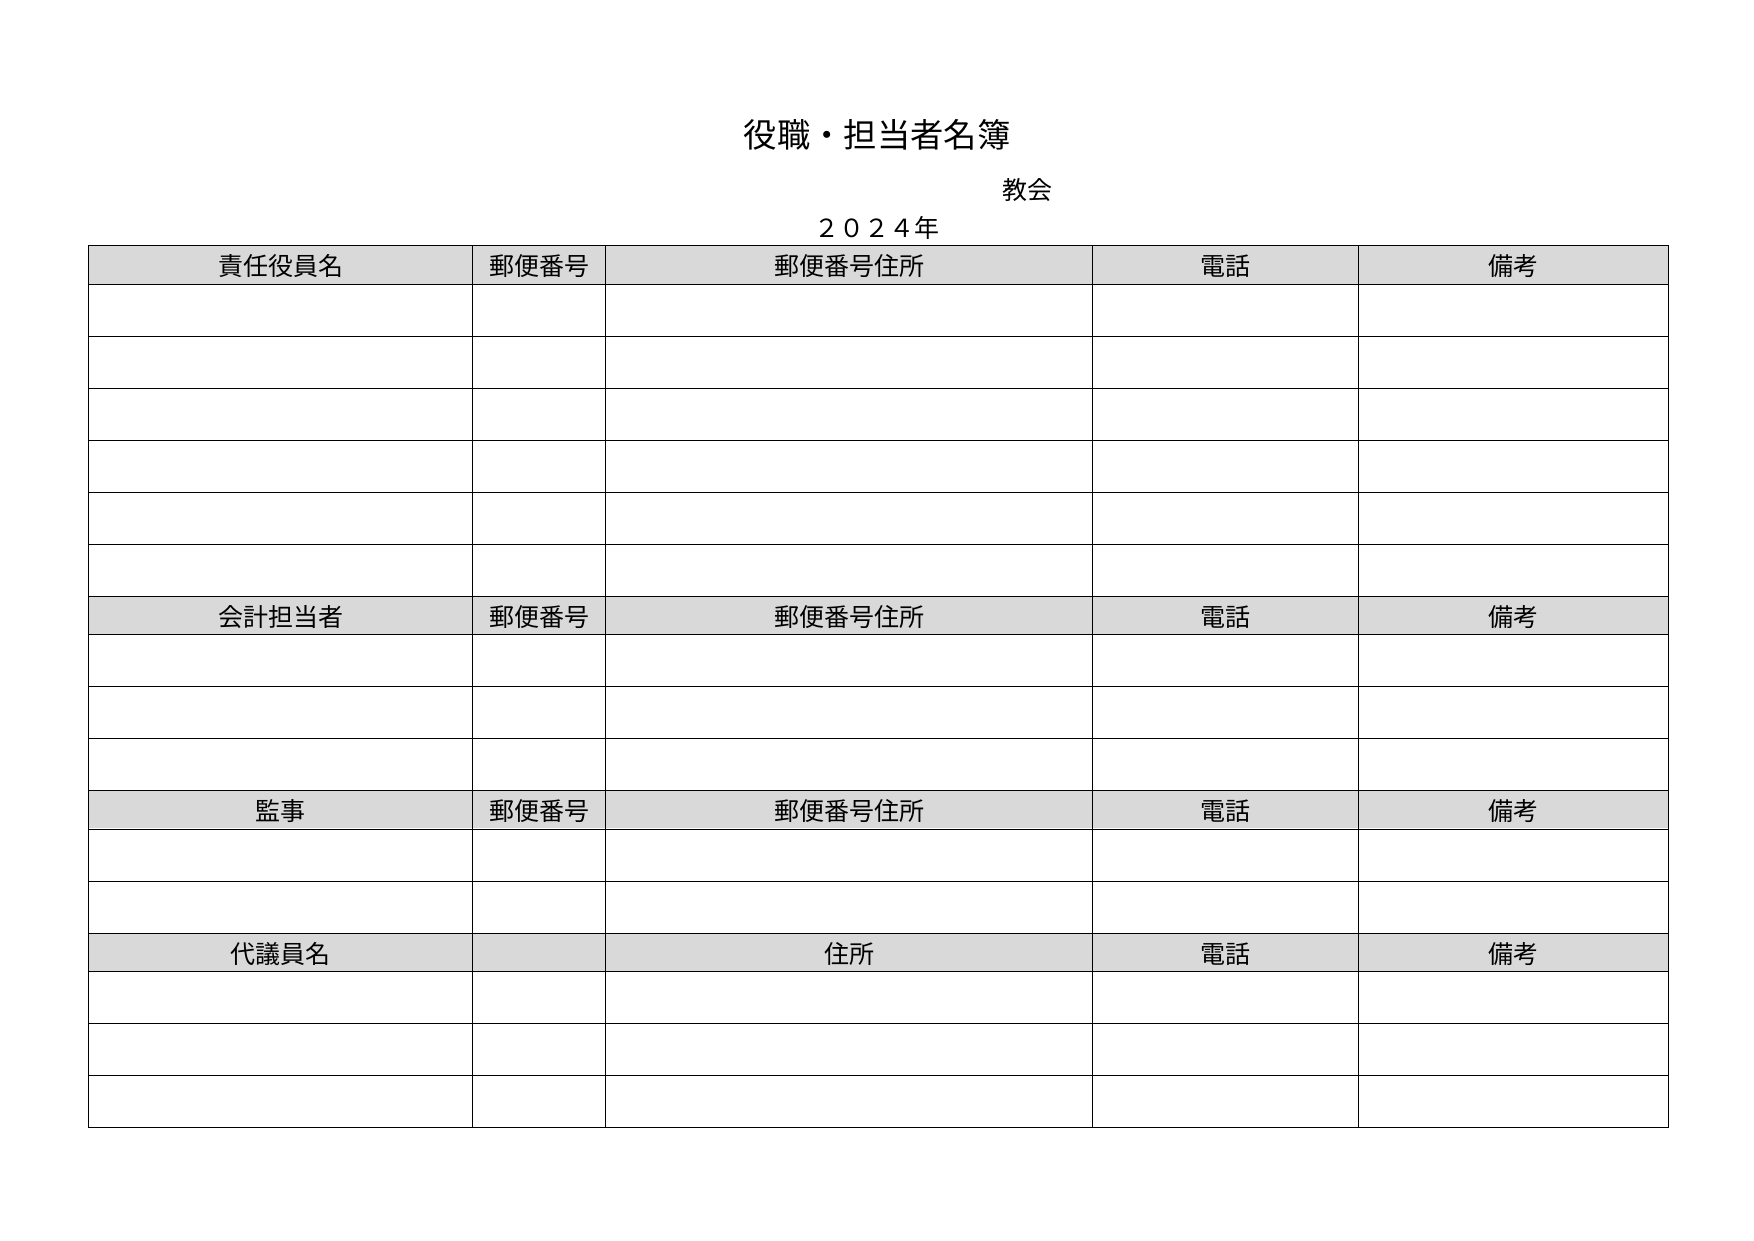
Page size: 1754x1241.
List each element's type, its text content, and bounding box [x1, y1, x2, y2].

text 教会 ２０２４年 [89, 170, 1665, 245]
table_cell [1093, 882, 1358, 932]
table_cell [89, 389, 472, 439]
table_cell [1359, 1076, 1668, 1127]
table_cell [606, 493, 1092, 543]
table_cell [473, 635, 605, 686]
table_cell [1359, 882, 1668, 932]
table_cell [1093, 441, 1358, 492]
table_cell [89, 882, 472, 932]
table_cell [473, 389, 605, 439]
table_cell [89, 972, 472, 1023]
table_cell [1359, 687, 1668, 738]
table_cell 電話 [1093, 791, 1358, 828]
table_cell [606, 972, 1092, 1023]
table_cell [473, 1076, 605, 1127]
table_cell 代議員名 [89, 934, 472, 971]
table_cell [1093, 1076, 1358, 1127]
table_cell [1359, 389, 1668, 439]
table_cell [473, 934, 605, 971]
table_cell [89, 830, 472, 881]
table_cell [89, 493, 472, 543]
table_cell [473, 441, 605, 492]
table_cell [89, 687, 472, 738]
table_cell 会計担当者 [89, 597, 472, 634]
table_cell [473, 1024, 605, 1075]
table_cell [606, 739, 1092, 790]
table_cell [1093, 1024, 1358, 1075]
table_cell [1093, 739, 1358, 790]
table_cell 郵便番号 [473, 597, 605, 634]
table_cell [89, 1024, 472, 1075]
table_cell [606, 830, 1092, 881]
table_cell [606, 1024, 1092, 1075]
table_cell 監事 [89, 791, 472, 828]
table_cell [89, 337, 472, 388]
table_cell [1093, 972, 1358, 1023]
table_cell [606, 337, 1092, 388]
table_cell 備考 [1359, 597, 1668, 634]
table_cell [473, 337, 605, 388]
table_cell [1093, 635, 1358, 686]
table_cell [1359, 285, 1668, 336]
table_cell [89, 285, 472, 336]
table_cell 郵便番号 [473, 791, 605, 828]
table_cell [1359, 545, 1668, 596]
table_cell 備考 [1359, 934, 1668, 971]
table_cell [473, 545, 605, 596]
table_cell 電話 [1093, 597, 1358, 634]
table_cell [473, 972, 605, 1023]
table_cell [89, 441, 472, 492]
table_cell [606, 687, 1092, 738]
table_header 郵便番号 [473, 246, 605, 284]
table_cell [606, 441, 1092, 492]
table_cell [606, 389, 1092, 439]
table_cell [89, 635, 472, 686]
table_cell [1359, 337, 1668, 388]
table_cell 電話 [1093, 934, 1358, 971]
title 役職・担当者名簿 [89, 95, 1665, 170]
table_header 電話 [1093, 246, 1358, 284]
table_cell [1359, 972, 1668, 1023]
table_cell [1093, 545, 1358, 596]
table_cell [1359, 1024, 1668, 1075]
table_cell [89, 545, 472, 596]
table_cell [606, 285, 1092, 336]
table_cell [1359, 635, 1668, 686]
table_cell [473, 882, 605, 932]
table_cell [1093, 830, 1358, 881]
table_cell [473, 830, 605, 881]
table_cell 郵便番号住所 [606, 791, 1092, 828]
table_cell [89, 739, 472, 790]
table_cell [473, 493, 605, 543]
table_cell [606, 1076, 1092, 1127]
table_cell [606, 635, 1092, 686]
table_cell [1359, 739, 1668, 790]
table_cell [1359, 441, 1668, 492]
table_cell [1093, 285, 1358, 336]
table_header 郵便番号住所 [606, 246, 1092, 284]
table_cell [1093, 687, 1358, 738]
table_cell [606, 545, 1092, 596]
table_cell [1093, 389, 1358, 439]
table_cell [473, 687, 605, 738]
table_header 備考 [1359, 246, 1668, 284]
table_cell [1359, 830, 1668, 881]
table_cell 備考 [1359, 791, 1668, 828]
table_cell [606, 882, 1092, 932]
table_cell [89, 1076, 472, 1127]
table_cell [473, 739, 605, 790]
table_cell 郵便番号住所 [606, 597, 1092, 634]
table_cell [1359, 493, 1668, 543]
table_cell [473, 285, 605, 336]
table_cell [1093, 337, 1358, 388]
table_cell [1093, 493, 1358, 543]
table_header 責任役員名 [89, 246, 472, 284]
table_cell 住所 [606, 934, 1092, 971]
